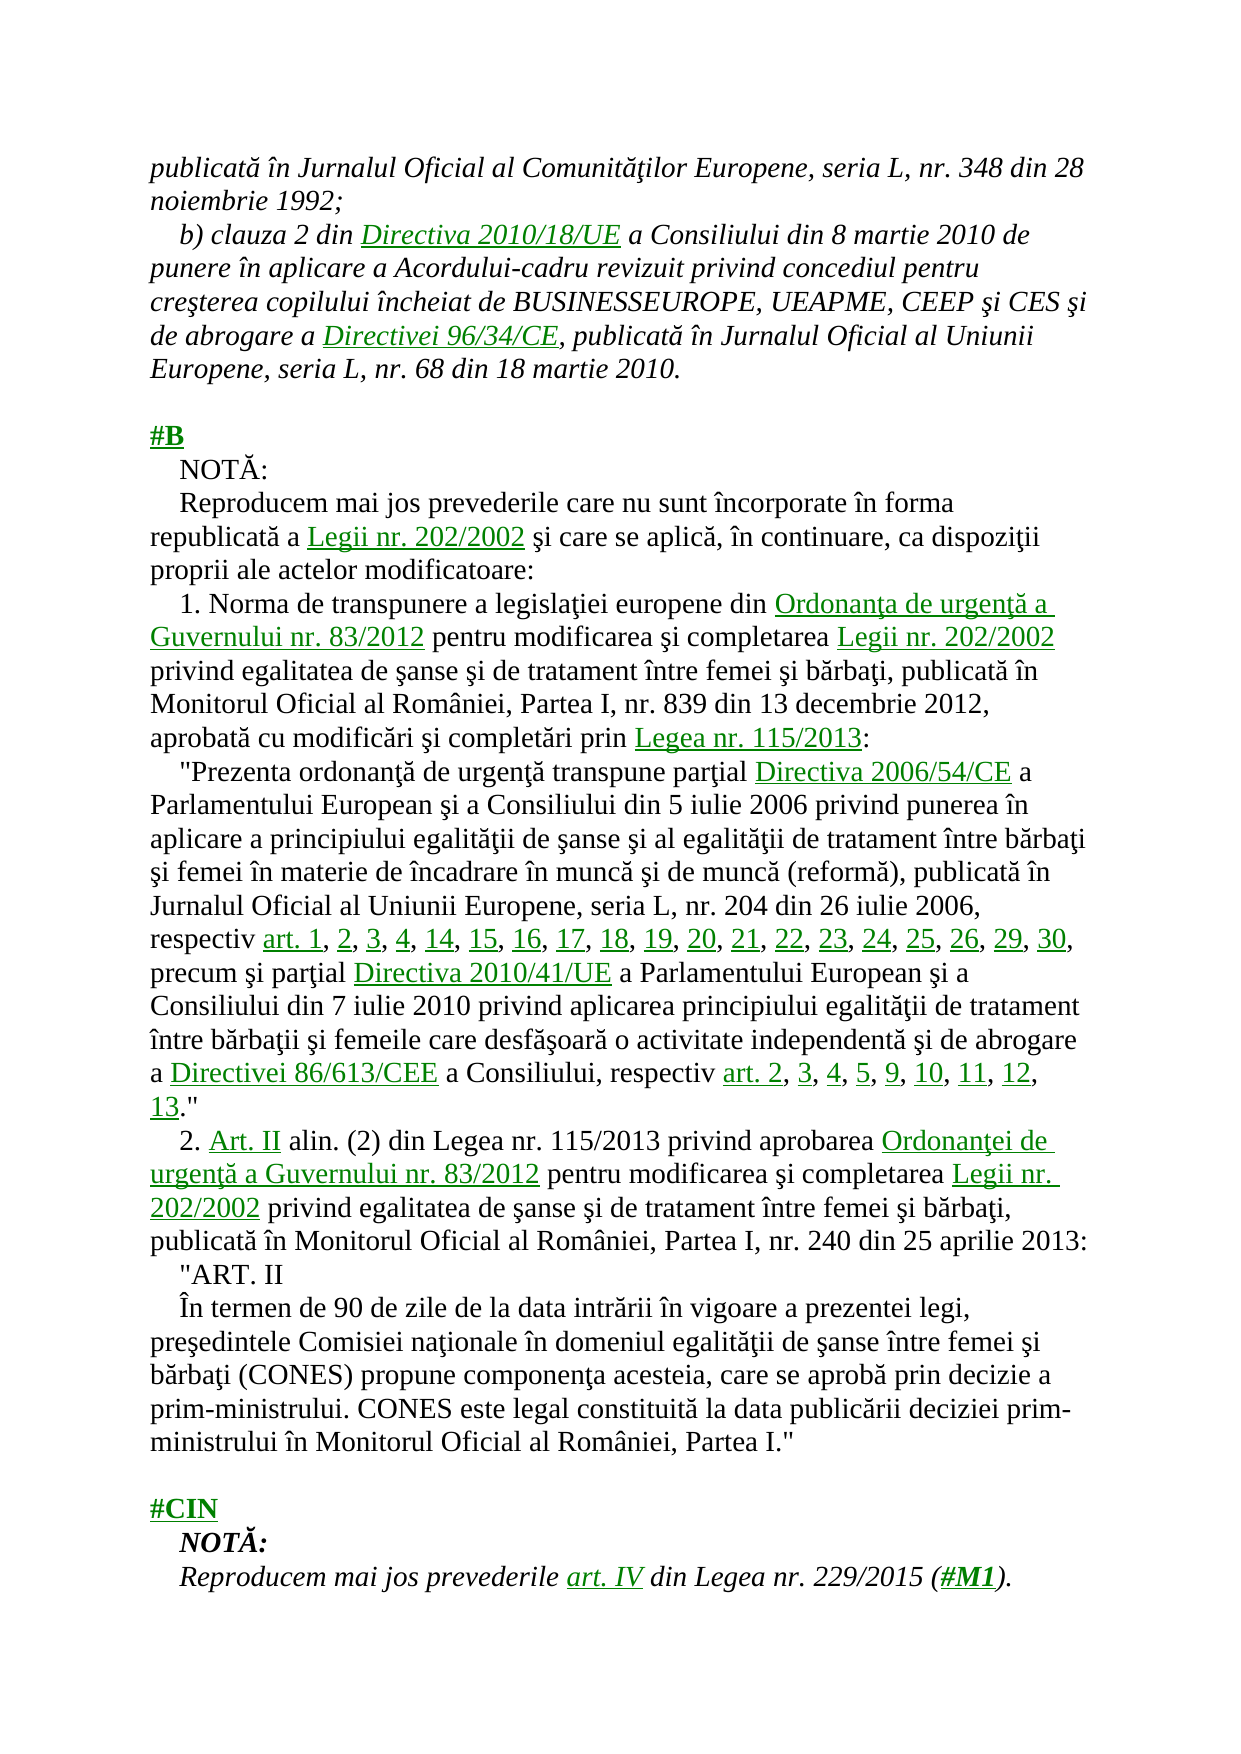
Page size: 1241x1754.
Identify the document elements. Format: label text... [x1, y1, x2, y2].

text "Prezenta ordonanţă de urgenţă transpune parţial Directiva 2006/54/CE a Parlamentului European şi a Consiliului din 5 iulie 2006 privind punerea în aplicare a principiului egalităţii de şanse şi al egalităţii de tratament între bărbaţi şi femei în materie de încadrare în muncă şi de muncă (reformă), publicată în Jurnalul Oficial al Uniunii Europene, seria L, nr. 204 din 26 iulie 2006, respectiv art. 1, 2, 3, 4, 14, 15, 16, 17, 18, 19, 20, 21, 22, 23, 24, 25, 26, 29, 30, precum şi parţial Directiva 2010/41/UE a Parlamentului European şi a Consiliului din 7 iulie 2010 privind aplicarea principiului egalităţii de tratament între bărbaţii şi femeile care desfăşoară o activitate independentă şi de abrogare a Directivei 86/613/CEE a Consiliului, respectiv art. 2, 3, 4, 5, 9, 10, 11, 12, 13." [150, 754, 1090, 1123]
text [150, 150, 1090, 217]
text NOTĂ: [150, 452, 1090, 485]
text b) clauza 2 din Directiva 2010/18/UE a Consiliului din 8 martie 2010 de punere în aplicare a Acordului-cadru revizuit privind concediul pentru creşterea copilului încheiat de BUSINESSEUROPE, UEAPME, CEEP şi CES şi de abrogare a Directivei 96/34/CE, publicată în Jurnalul Oficial al Uniunii Europene, seria L, nr. 68 din 18 martie 2010. [150, 217, 1090, 385]
text "ART. II [150, 1257, 1090, 1290]
text 2. Art. II alin. (2) din Legea nr. 115/2013 privind aprobarea Ordonanţei de urgenţă a Guvernului nr. 83/2012 pentru modificarea şi completarea Legii nr. 202/2002 privind egalitatea de şanse şi de tratament între femei şi bărbaţi, publicată în Monitorul Oficial al României, Partea I, nr. 240 din 25 aprilie 2013: [150, 1123, 1090, 1257]
text Reproducem mai jos prevederile care nu sunt încorporate în forma republicată a Legii nr. 202/2002 şi care se aplică, în continuare, ca dispoziţii proprii ale actelor modificatoare: [150, 485, 1090, 586]
text #CIN [150, 1492, 1090, 1525]
text În termen de 90 de zile de la data intrării în vigoare a prezentei legi, preşedintele Comisiei naţionale în domeniul egalităţii de şanse între femei şi bărbaţi (CONES) propune componenţa acesteia, care se aprobă prin decizie a prim-ministrului. CONES este legal constituită la data publicării deciziei prim-ministrului în Monitorul Oficial al României, Partea I." [150, 1290, 1090, 1458]
text #B [150, 418, 1090, 452]
text 1. Norma de transpunere a legislaţiei europene din Ordonanţa de urgenţă a Guvernului nr. 83/2012 pentru modificarea şi completarea Legii nr. 202/2002 privind egalitatea de şanse şi de tratament între femei şi bărbaţi, publicată în Monitorul Oficial al României, Partea I, nr. 839 din 13 decembrie 2012, aprobată cu modificări şi completări prin Legea nr. 115/2013: [150, 586, 1090, 754]
text Reproducem mai jos prevederile art. IV din Legea nr. 229/2015 (#M1). [150, 1559, 1090, 1592]
text NOTĂ: [150, 1525, 1090, 1559]
